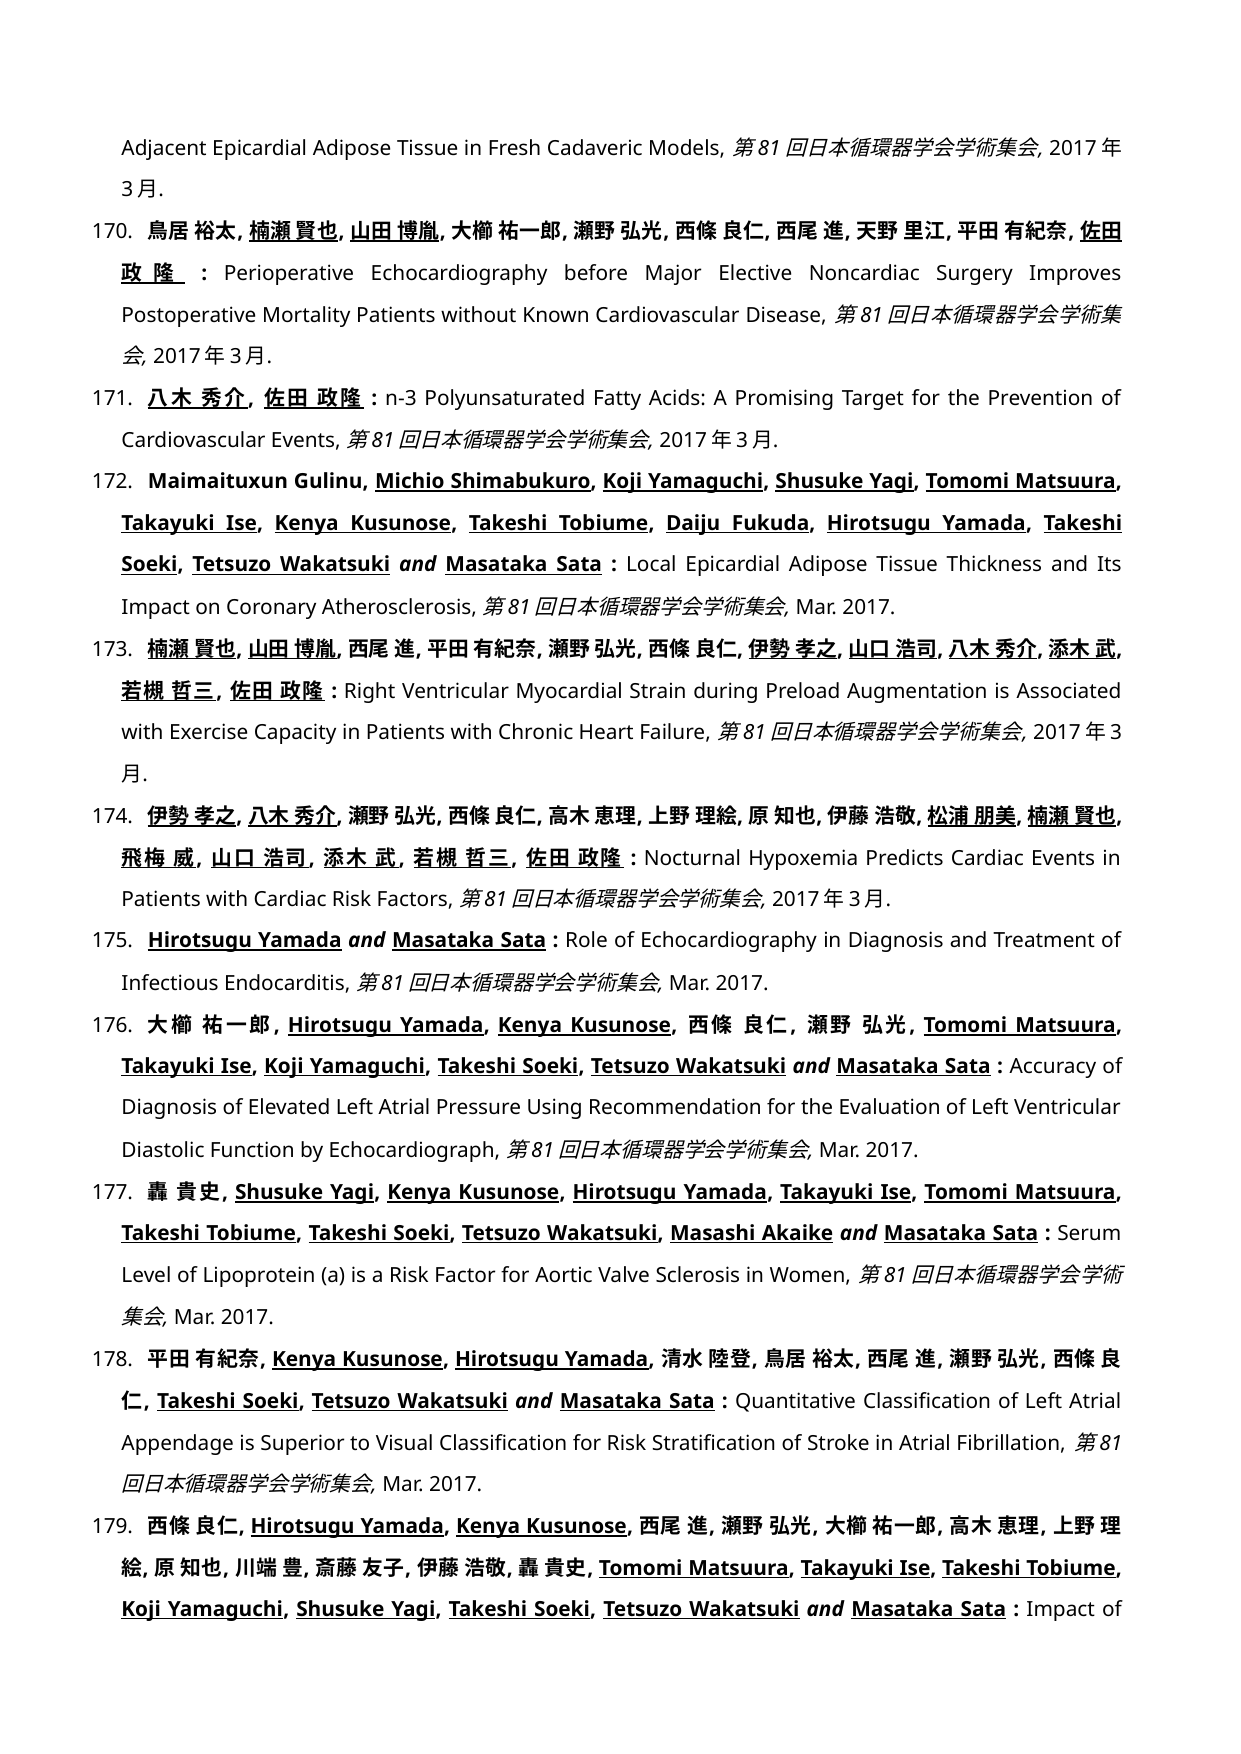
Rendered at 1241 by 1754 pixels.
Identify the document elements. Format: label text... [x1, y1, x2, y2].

list 轟 貴史, Shusuke Yagi, Kenya Kusunose, Hirotsugu Yamada, Takayuki Ise, Tomomi Matsuura, Takeshi Tobiume, Takeshi Soeki, Tetsuzo Wakatsuki, Masashi Akaike and Masataka Sata : Serum Level of Lipoprotein (a) is a Risk Factor for Aortic Valve Sclerosis in Women, 第81回日本循環器学会学術集会, Mar. 2017. [92, 1169, 1122, 1336]
list 伊勢 孝之, 八木 秀介, 瀬野 弘光, 西條 良仁, 高木 恵理, 上野 理絵, 原 知也, 伊藤 浩敬, 松浦 朋美, 楠瀬 賢也, 飛梅 威, 山口 浩司, 添木 武, 若槻 哲三, 佐田 政隆 : Nocturnal Hypoxemia Predicts Cardiac Events in Patients with Cardiac Risk Factors, 第81回日本循環器学会学術集会, 2017年3月. [92, 793, 1122, 919]
list Hirotsugu Yamada and Masataka Sata : Role of Echocardiography in Diagnosis and Treatment of Infectious Endocarditis, 第81回日本循環器学会学術集会, Mar. 2017. [92, 919, 1122, 1002]
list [92, 1503, 1122, 1629]
list 大櫛 祐一郎, Hirotsugu Yamada, Kenya Kusunose, 西條 良仁, 瀬野 弘光, Tomomi Matsuura, Takayuki Ise, Koji Yamaguchi, Takeshi Soeki, Tetsuzo Wakatsuki and Masataka Sata : Accuracy of Diagnosis of Elevated Left Atrial Pressure Using Recommendation for the Evaluation of Left Ventricular Diastolic Function by Echocardiograph, 第81回日本循環器学会学術集会, Mar. 2017. [92, 1002, 1122, 1169]
list 鳥居 裕太, 楠瀬 賢也, 山田 博胤, 大櫛 祐一郎, 瀬野 弘光, 西條 良仁, 西尾 進, 天野 里江, 平田 有紀奈, 佐田 政隆 : Perioperative Echocardiography before Major Elective Noncardiac Surgery Improves Postoperative Mortality Patients without Known Cardiovascular Disease, 第81回日本循環器学会学術集会, 2017年3月. [92, 209, 1122, 376]
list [92, 125, 1122, 209]
list 楠瀬 賢也, 山田 博胤, 西尾 進, 平田 有紀奈, 瀬野 弘光, 西條 良仁, 伊勢 孝之, 山口 浩司, 八木 秀介, 添木 武, 若槻 哲三, 佐田 政隆 : Right Ventricular Myocardial Strain during Preload Augmentation is Associated with Exercise Capacity in Patients with Chronic Heart Failure, 第81回日本循環器学会学術集会, 2017年3月. [92, 626, 1122, 793]
list 平田 有紀奈, Kenya Kusunose, Hirotsugu Yamada, 清水 陸登, 鳥居 裕太, 西尾 進, 瀬野 弘光, 西條 良仁, Takeshi Soeki, Tetsuzo Wakatsuki and Masataka Sata : Quantitative Classification of Left Atrial Appendage is Superior to Visual Classification for Risk Stratification of Stroke in Atrial Fibrillation, 第81回日本循環器学会学術集会, Mar. 2017. [92, 1336, 1122, 1503]
list 八木 秀介, 佐田 政隆 : n-3 Polyunsaturated Fatty Acids: A Promising Target for the Prevention of Cardiovascular Events, 第81回日本循環器学会学術集会, 2017年3月. [92, 376, 1122, 459]
list Maimaituxun Gulinu, Michio Shimabukuro, Koji Yamaguchi, Shusuke Yagi, Tomomi Matsuura, Takayuki Ise, Kenya Kusunose, Takeshi Tobiume, Daiju Fukuda, Hirotsugu Yamada, Takeshi Soeki, Tetsuzo Wakatsuki and Masataka Sata : Local Epicardial Adipose Tissue Thickness and Its Impact on Coronary Atherosclerosis, 第81回日本循環器学会学術集会, Mar. 2017. [92, 459, 1122, 626]
